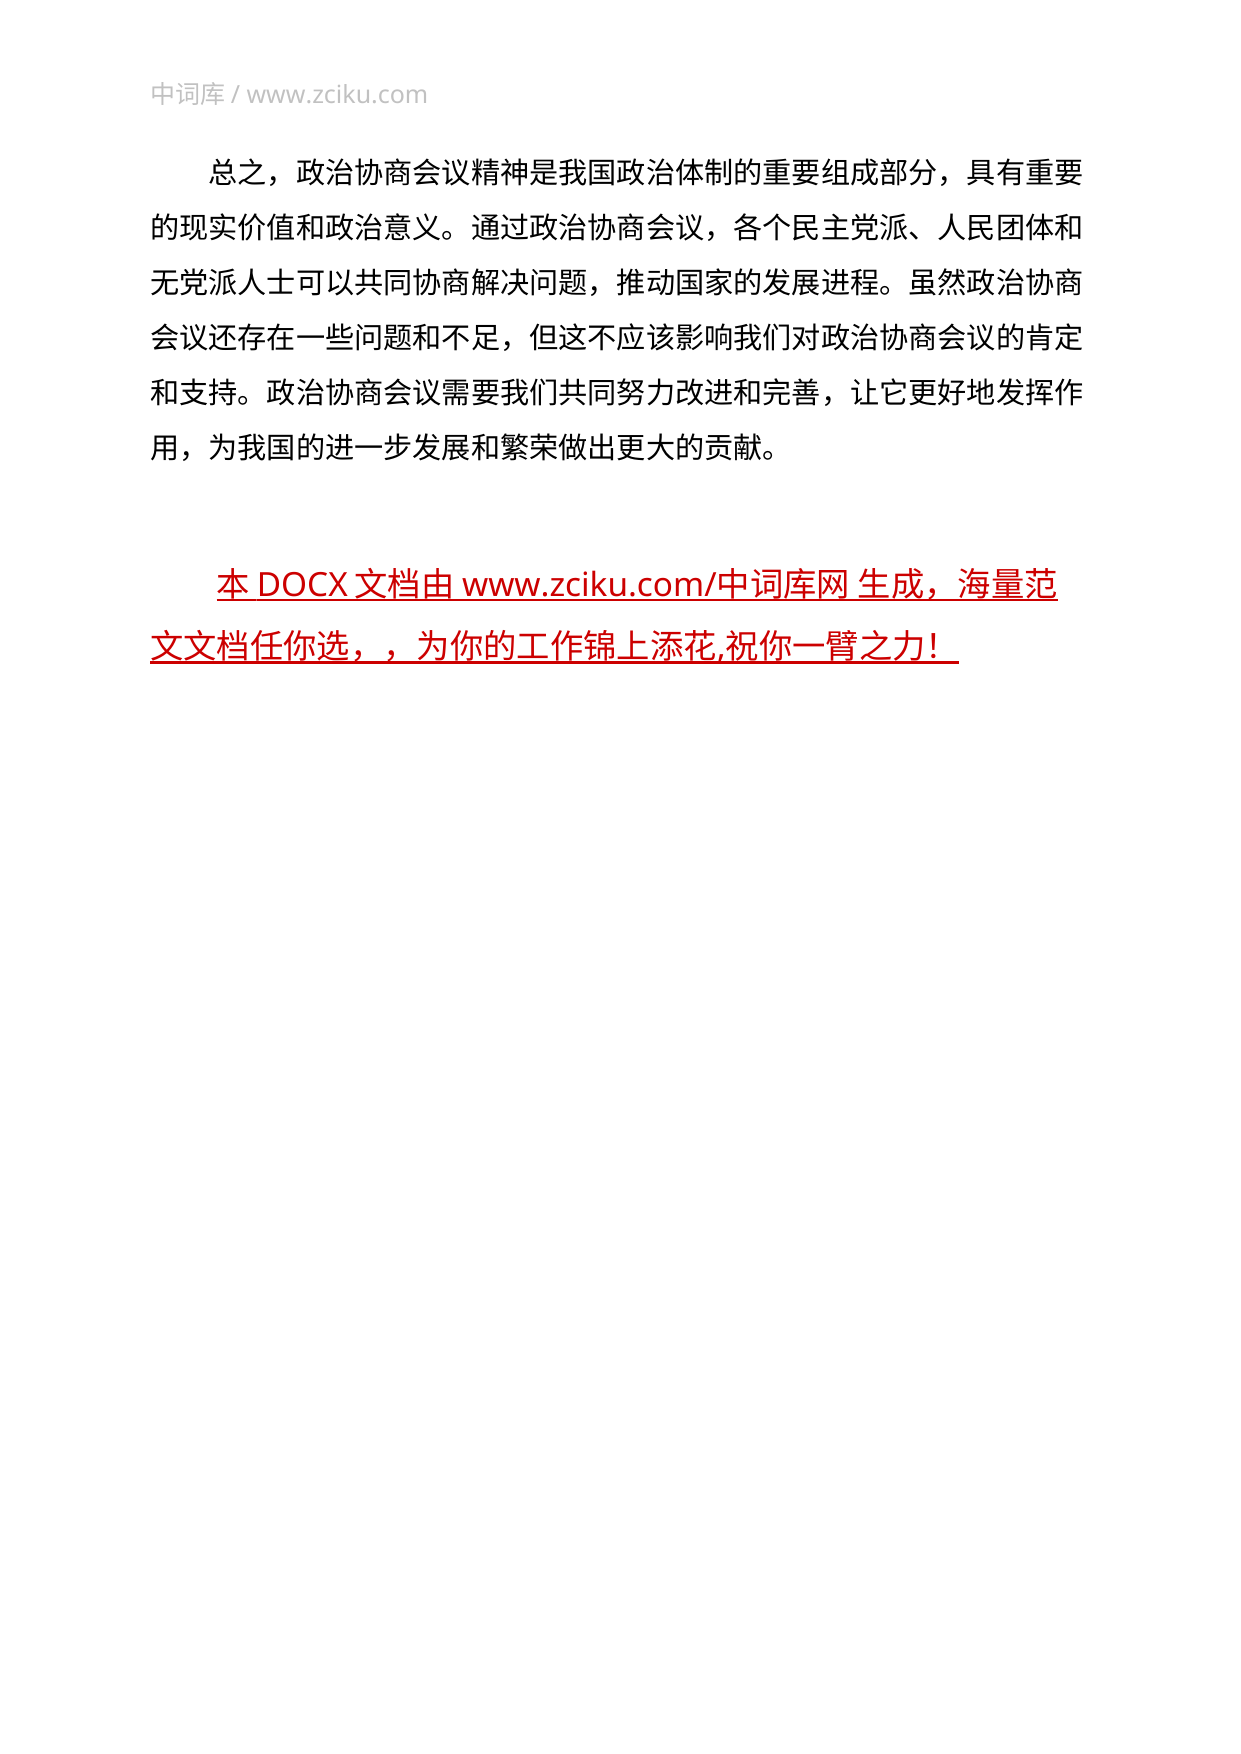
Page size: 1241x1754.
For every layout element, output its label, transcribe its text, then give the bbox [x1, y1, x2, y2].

text 总之，政治协商会议精神是我国政治体制的重要组成部分，具有重要的现实价值和政治意义。通过政治协商会议，各个民主党派、人民团体和无党派人士可以共同协商解决问题，推动国家的发展进程。虽然政治协商会议还存在一些问题和不足，但这不应该影响我们对政治协商会议的肯定和支持。政治协商会议需要我们共同努力改进和完善，让它更好地发挥作用，为我国的进一步发展和繁荣做出更大的贡献。 [150, 150, 1090, 467]
text 本DOCX文档由 www.zciku.com/中词库网 生成，海量范文文档任你选，，为你的工作锦上添花,祝你一臂之力！ [150, 557, 1090, 669]
